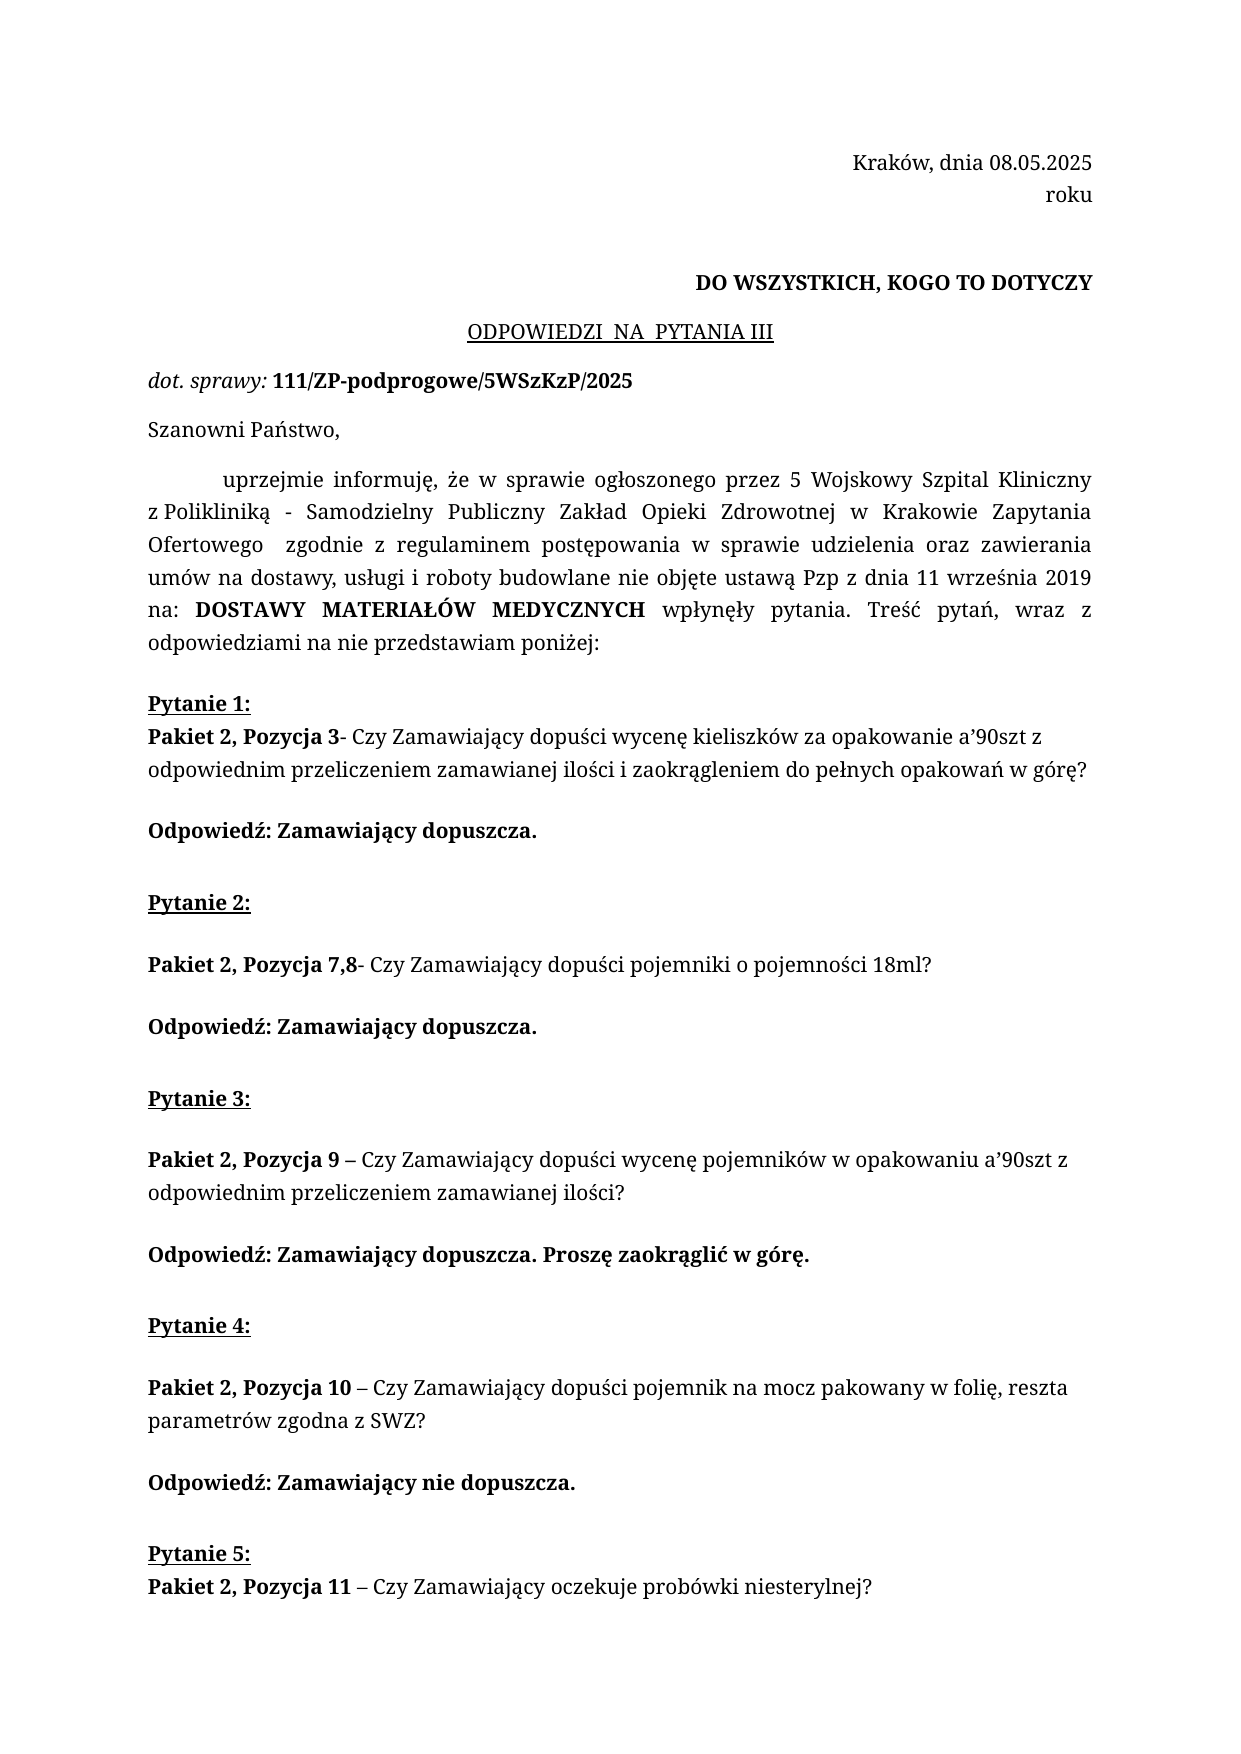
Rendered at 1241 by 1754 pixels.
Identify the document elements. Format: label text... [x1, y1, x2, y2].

text DO WSZYSTKICH, KOGO TO DOTYCZY [148, 229, 1093, 296]
text Odpowiedź: Zamawiający nie dopuszcza. [148, 1468, 1093, 1496]
text Pytanie 2: [148, 888, 1093, 917]
text Pytanie 3: [148, 1084, 1093, 1112]
text Pytanie 1: Pakiet 2, Pozycja 3- Czy Zamawiający dopuści wycenę kieliszków za opakowanie a’90szt z odpowiednim przeliczeniem zamawianej ilości i zaokrągleniem do pełnych opakowań w górę? [148, 689, 1093, 783]
text Pytanie 4: [148, 1312, 1093, 1340]
text Odpowiedź: Zamawiający dopuszcza. [148, 817, 1093, 845]
text Pakiet 2, Pozycja 9 – Czy Zamawiający dopuści wycenę pojemników w opakowaniu a’90szt z odpowiednim przeliczeniem zamawianej ilości? [148, 1145, 1093, 1206]
text Pakiet 2, Pozycja 10 – Czy Zamawiający dopuści pojemnik na mocz pakowany w folię, reszta parametrów zgodna z SWZ? [148, 1373, 1093, 1434]
text Kraków, dnia 08.05.2025 roku [148, 148, 1093, 209]
text Pakiet 2, Pozycja 7,8- Czy Zamawiający dopuści pojemniki o pojemności 18ml? [148, 950, 1093, 978]
text Pytanie 5: Pakiet 2, Pozycja 11 – Czy Zamawiający oczekuje probówki niesterylnej? [148, 1539, 1093, 1601]
text Szanowni Państwo, [148, 416, 1093, 444]
text Odpowiedź: Zamawiający dopuszcza. [148, 1012, 1093, 1040]
text uprzejmie informuję, że w sprawie ogłoszonego przez 5 Wojskowy Szpital Kliniczny z Polikliniką - Samodzielny Publiczny Zakład Opieki Zdrowotnej w Krakowie Zapytania Ofertowego zgodnie z regulaminem postępowania w sprawie udzielenia oraz zawierania umów na dostawy, usługi i roboty budowlane nie objęte ustawą Pzp z dnia 11 września 2019 na: DOSTAWY MATERIAŁÓW MEDYCZNYCH wpłynęły pytania. Treść pytań, wraz z odpowiedziami na nie przedstawiam poniżej: [148, 465, 1093, 656]
text ODPOWIEDZI NA PYTANIA III [148, 317, 1093, 345]
text dot. sprawy: 111/ZP-podprogowe/5WSzKzP/2025 [148, 366, 1093, 395]
text Odpowiedź: Zamawiający dopuszcza. Proszę zaokrąglić w górę. [148, 1240, 1093, 1268]
